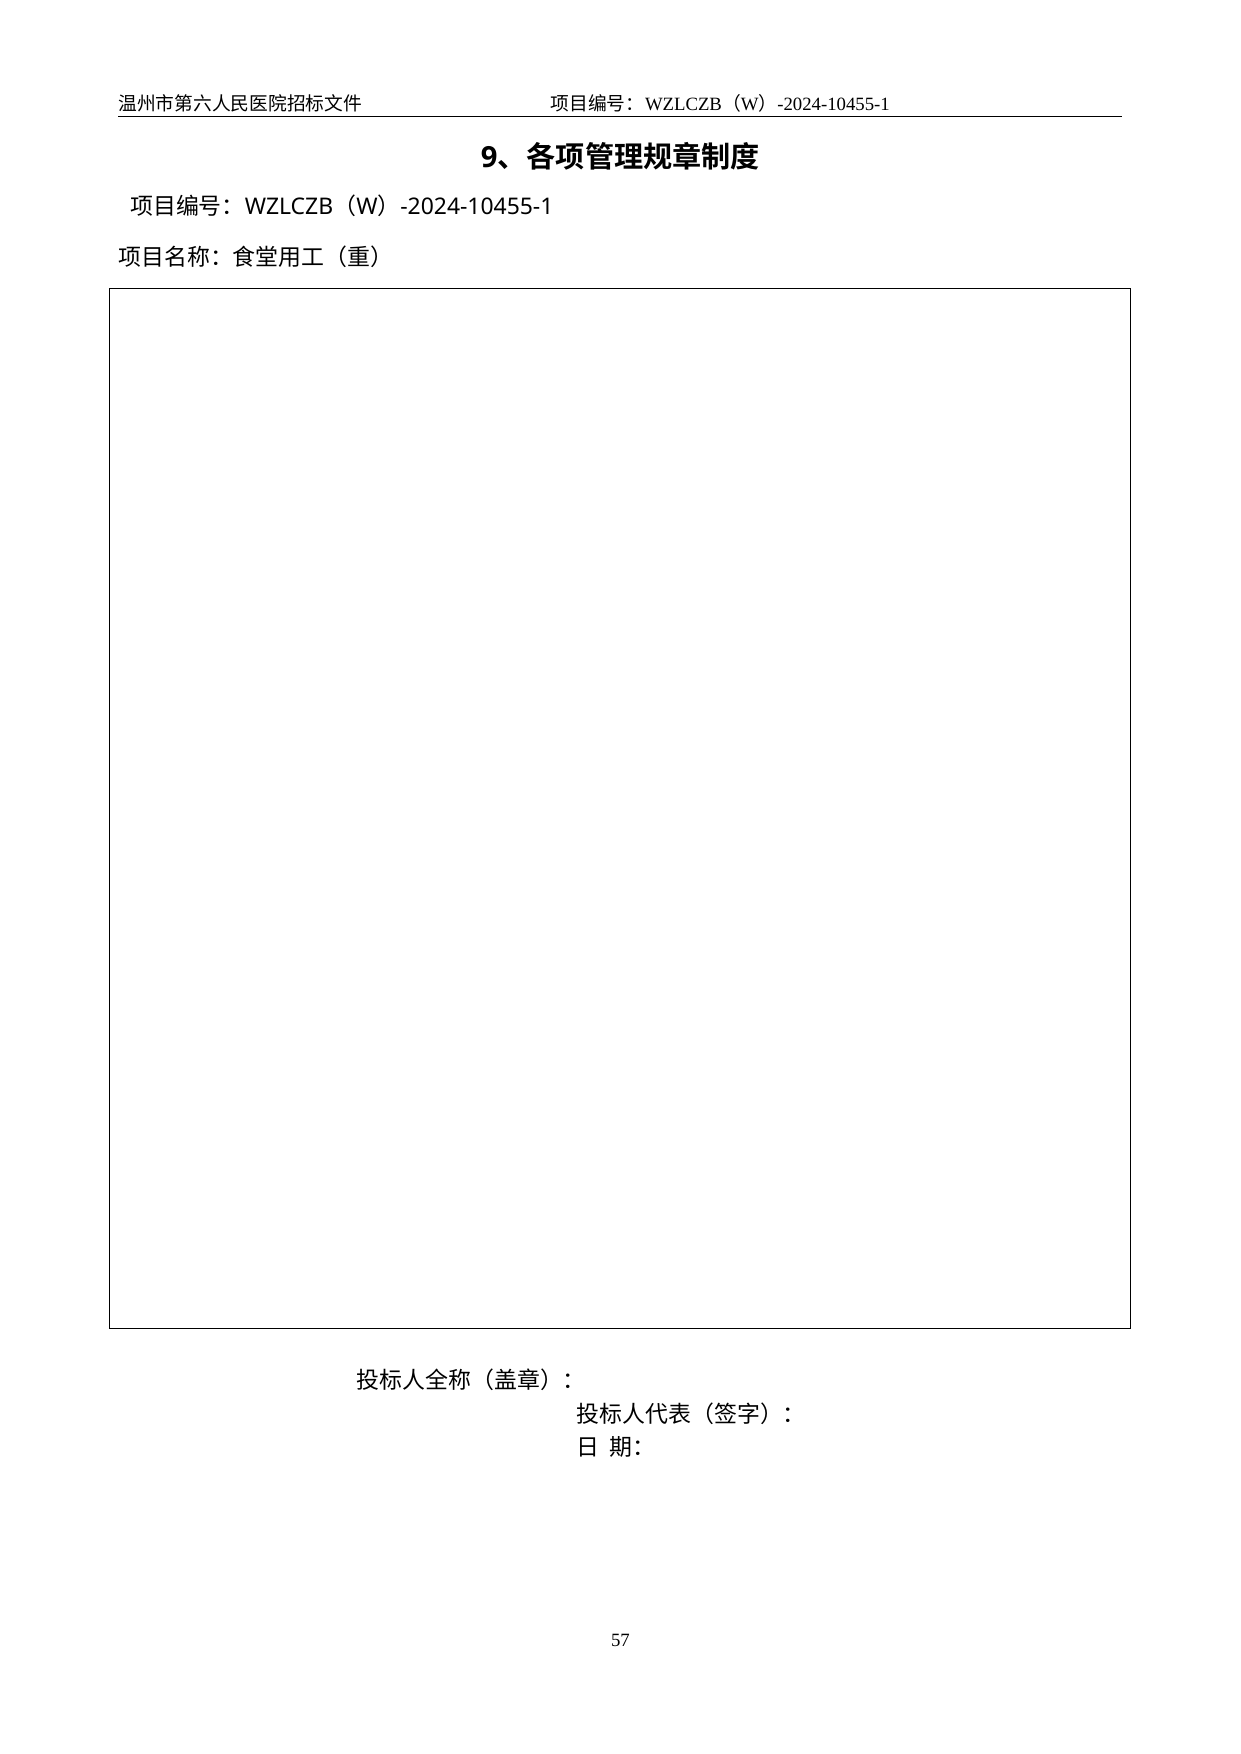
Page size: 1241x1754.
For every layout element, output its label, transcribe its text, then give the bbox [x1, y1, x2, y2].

text 日 期： [187, 1429, 1122, 1462]
table_header [110, 289, 1130, 1328]
text 投标人代表（签字）： [118, 1396, 1122, 1429]
text 项目编号：WZLCZB（W）-2024-10455-1 [118, 188, 1122, 222]
text 9、各项管理规章制度 [118, 121, 1122, 188]
text 投标人全称（盖章）： [118, 1362, 1122, 1396]
text 项目名称：食堂用工（重） [118, 238, 1122, 272]
